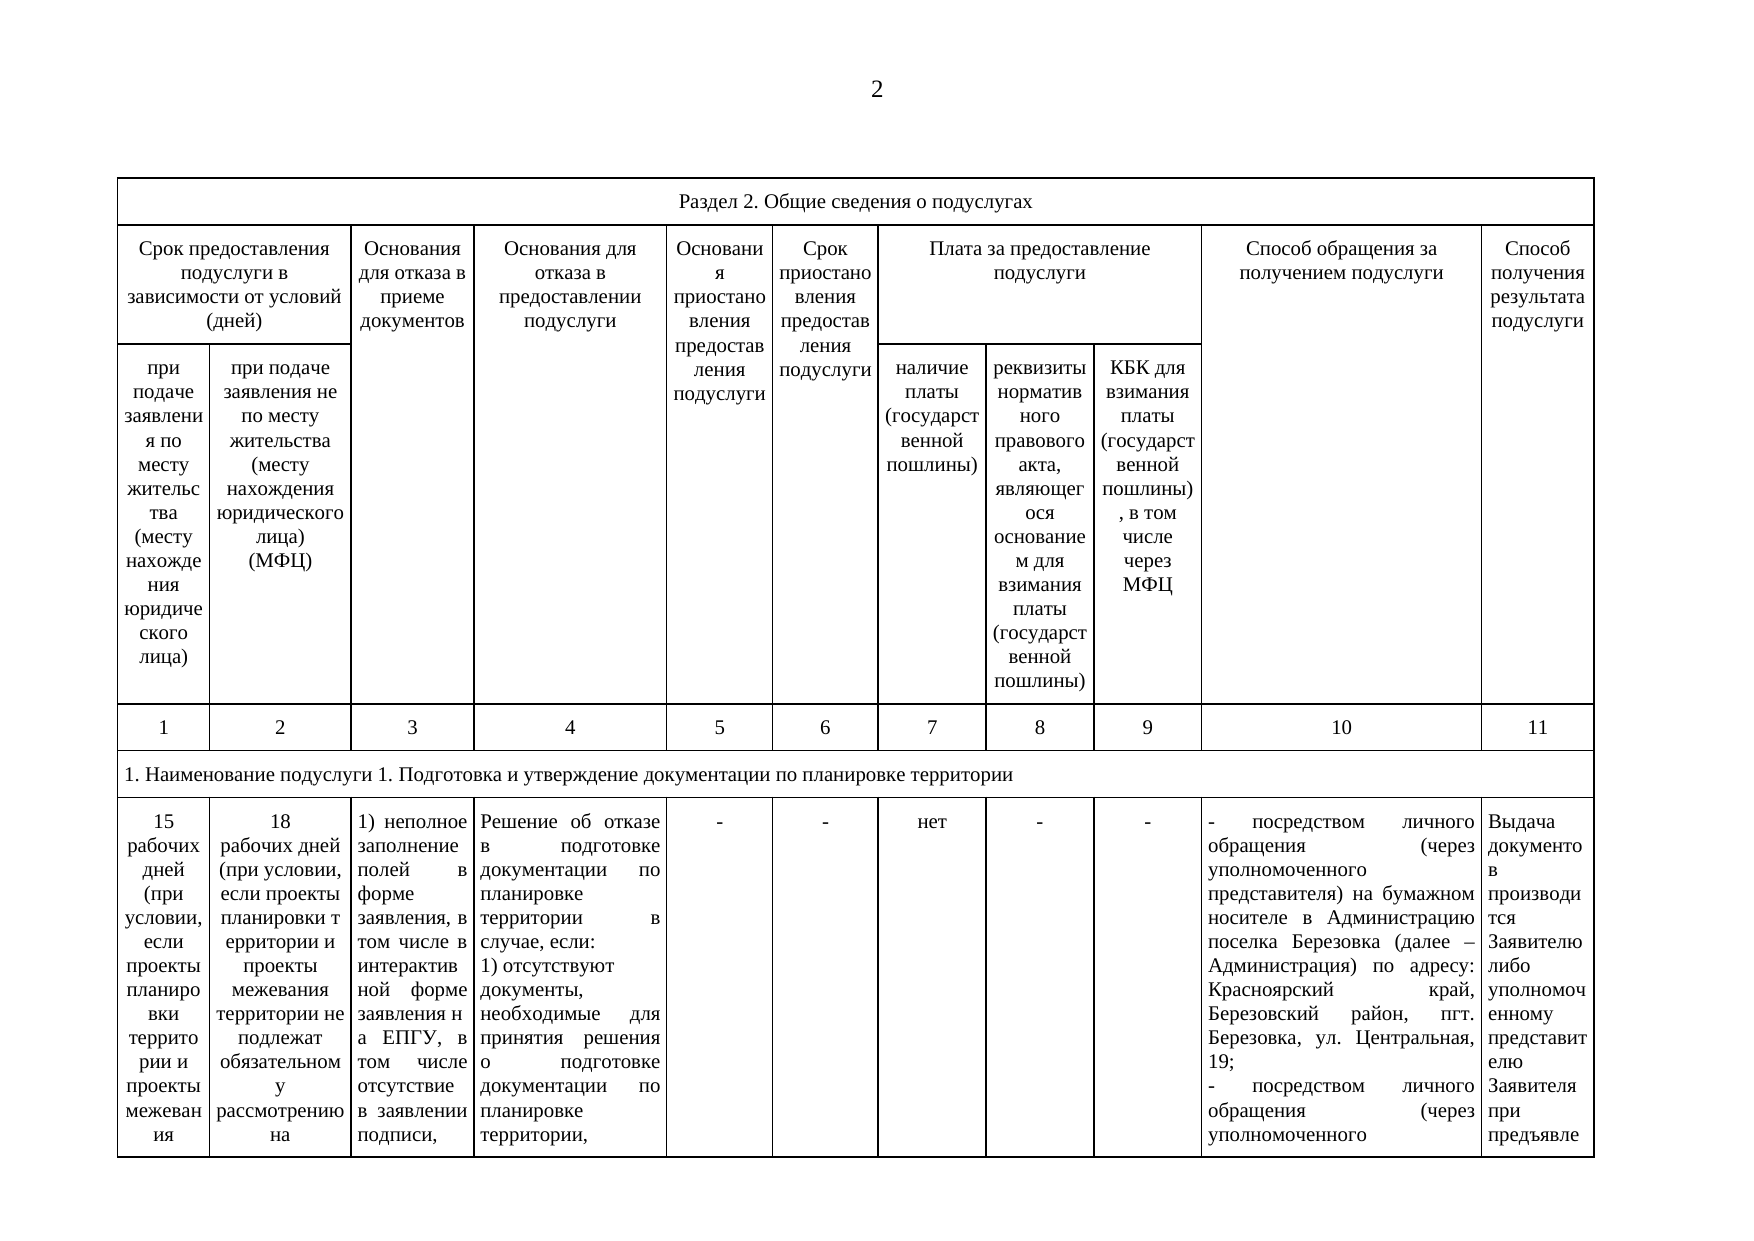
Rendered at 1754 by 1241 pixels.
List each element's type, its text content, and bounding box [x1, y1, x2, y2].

table_cell - [1095, 798, 1201, 1156]
table_cell 2 [210, 705, 350, 750]
table_cell КБК для взимания платы (государственной пошлины), в том числе через МФЦ [1095, 345, 1201, 703]
table_cell при подаче заявления по месту жительства (месту нахождения юридического лица) [118, 345, 209, 703]
table_cell 8 [987, 705, 1093, 750]
table_cell Способ обращения за получением подуслуги [1202, 226, 1481, 703]
table_cell 3 [352, 705, 473, 750]
table_cell Плата за предоставление подуслуги [879, 226, 1201, 343]
table_cell 5 [667, 705, 772, 750]
table_cell Основания приостановления предоставления подуслуги [667, 226, 772, 703]
table_cell нет [879, 798, 985, 1156]
table_cell 10 [1202, 705, 1481, 750]
table_cell Основания для отказа в предоставлении подуслуги [475, 226, 666, 703]
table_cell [1202, 798, 1481, 1156]
table_cell наличие платы (государственной пошлины) [879, 345, 985, 703]
table_cell 6 [773, 705, 877, 750]
table_header Раздел 2. Общие сведения о подуслугах [118, 179, 1593, 224]
table_cell 11 [1482, 705, 1593, 750]
table_cell - [987, 798, 1093, 1156]
table_cell реквизиты нормативного правового акта, являющегося основанием для взимания платы (государственной пошлины) [987, 345, 1093, 703]
table_cell Срок приостановления предоставления подуслуги [773, 226, 877, 703]
table_cell 9 [1095, 705, 1201, 750]
table_cell Срок предоставления подуслуги в зависимости от условий (дней) [118, 226, 350, 343]
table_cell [210, 798, 350, 1156]
table_cell Способ получения результата подуслуги [1482, 226, 1593, 703]
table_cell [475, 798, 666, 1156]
table_cell 1 [118, 705, 209, 750]
table_cell 4 [475, 705, 666, 750]
table_cell при подаче заявления не по месту жительства (месту нахождения юридического лица) (МФЦ) [210, 345, 350, 703]
table_cell Основания для отказа в приеме документов [352, 226, 473, 703]
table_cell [1482, 798, 1593, 1156]
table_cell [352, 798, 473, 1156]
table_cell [118, 798, 209, 1156]
table_cell - [667, 798, 772, 1156]
table_cell - [773, 798, 877, 1156]
table_cell 7 [879, 705, 985, 750]
table_cell 1. Наименование подуслуги 1. Подготовка и утверждение документации по планировке территории [118, 751, 1593, 797]
